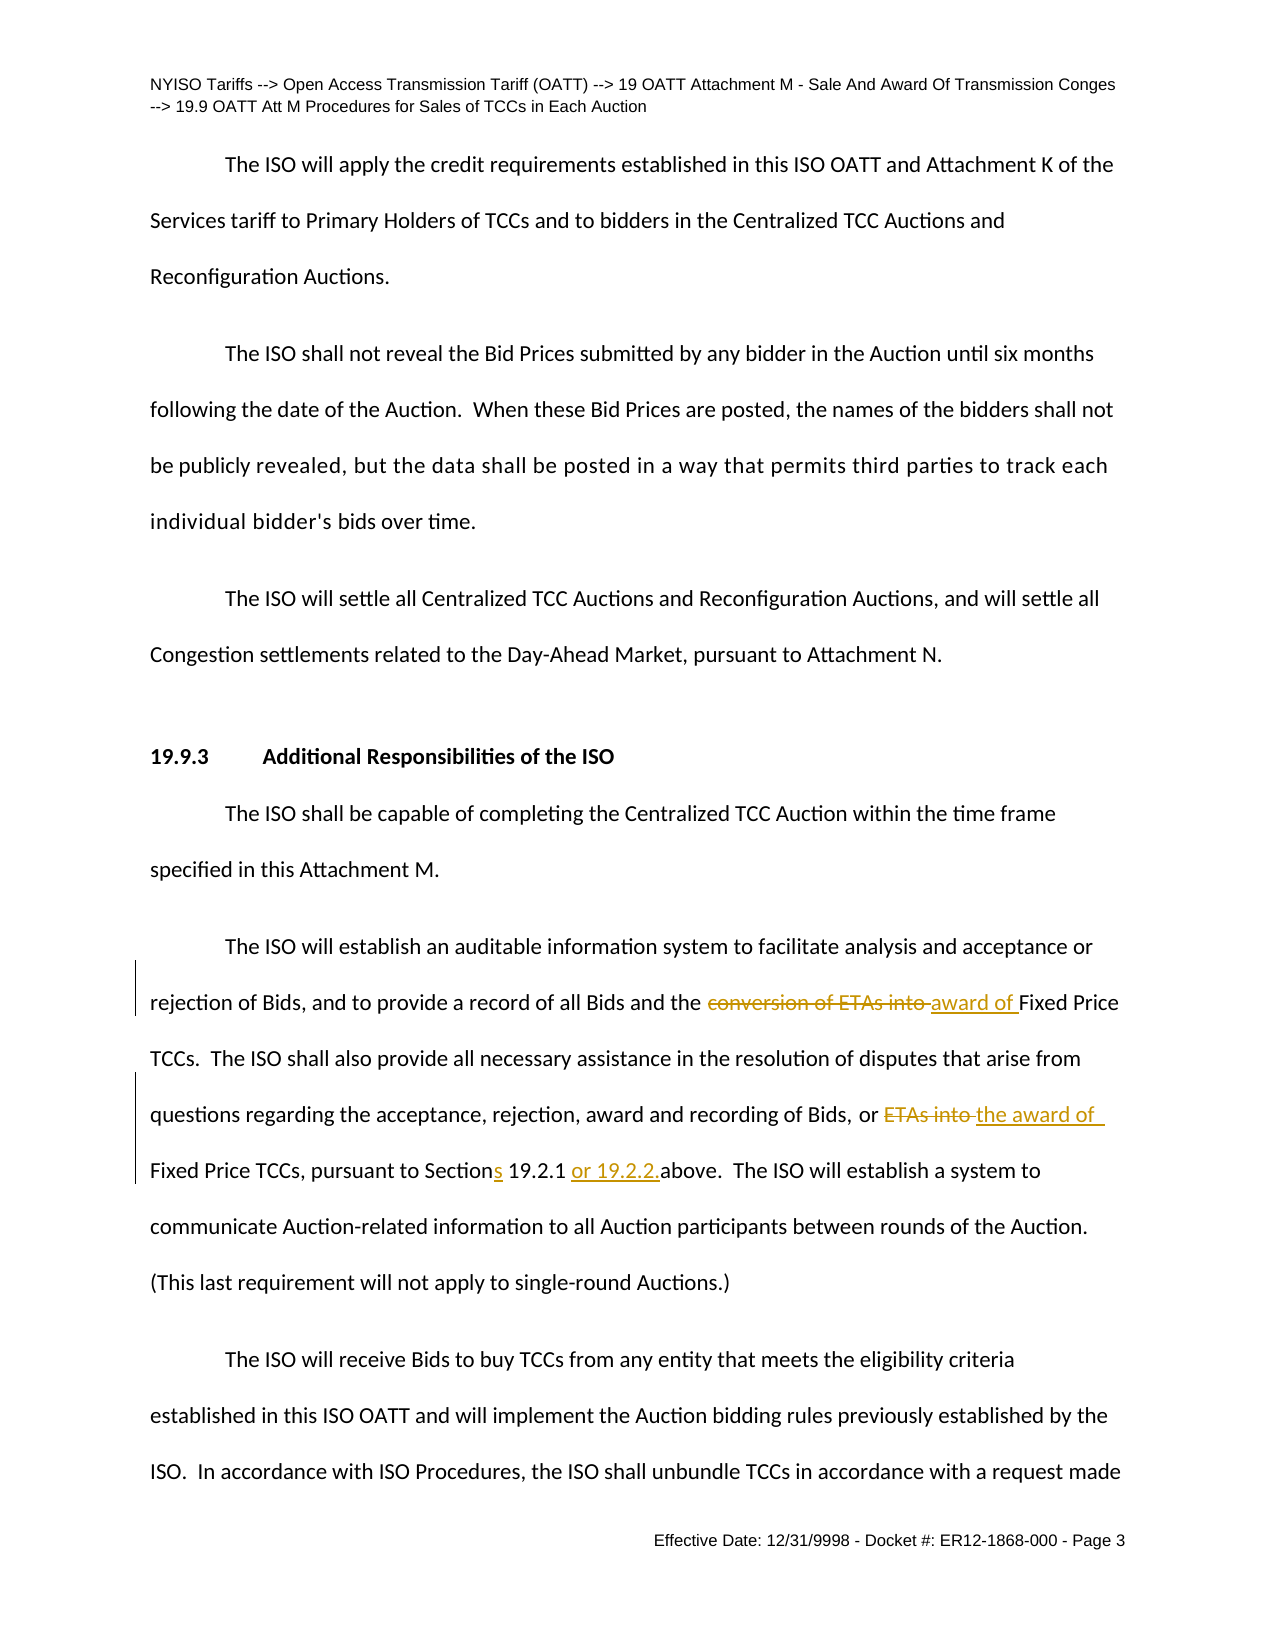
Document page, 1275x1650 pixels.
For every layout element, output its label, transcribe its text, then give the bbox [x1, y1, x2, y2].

text The ISO will establish an auditable information system to facilitate analysis and acceptance or rejection of Bids, and to provide a record of all Bids and the Fixed Price TCCs. The ISO shall also provide all necessary assistance in the resolution of disputes that arise from questions regarding the acceptance, rejection, award and recording of Bids, or Fixed Price TCCs, pursuant to Section 19.2.1 above. The ISO will establish a system to communicate Auction-related information to all Auction participants between rounds of the Auction. (This last requirement will not apply to single-round Auctions.) [150, 932, 1125, 1296]
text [150, 1345, 1125, 1485]
text The ISO will settle all Centralized TCC Auctions and Reconfiguration Auctions, and will settle all Congestion settlements related to the Day-Ahead Market, pursuant to Attachment N. [150, 584, 1125, 668]
subtitle 19.9.3 Additional Responsibilities of the ISO [150, 742, 1059, 770]
text The ISO will apply the credit requirements established in this ISO OATT and Attachment K of the Services tariff to Primary Holders of TCCs and to bidders in the Centralized TCC Auctions and Reconfiguration Auctions. [150, 150, 1125, 290]
text The ISO shall be capable of completing the Centralized TCC Auction within the time frame specified in this Attachment M. [150, 799, 1125, 883]
text The ISO shall not reveal the Bid Prices submitted by any bidder in the Auction until six months following the date of the Auction. When these Bid Prices are posted, the names of the bidders shall not be publicly revealed, but the data shall be posted in a way that permits third parties to track each individual bidder's bids over time. [150, 339, 1125, 535]
